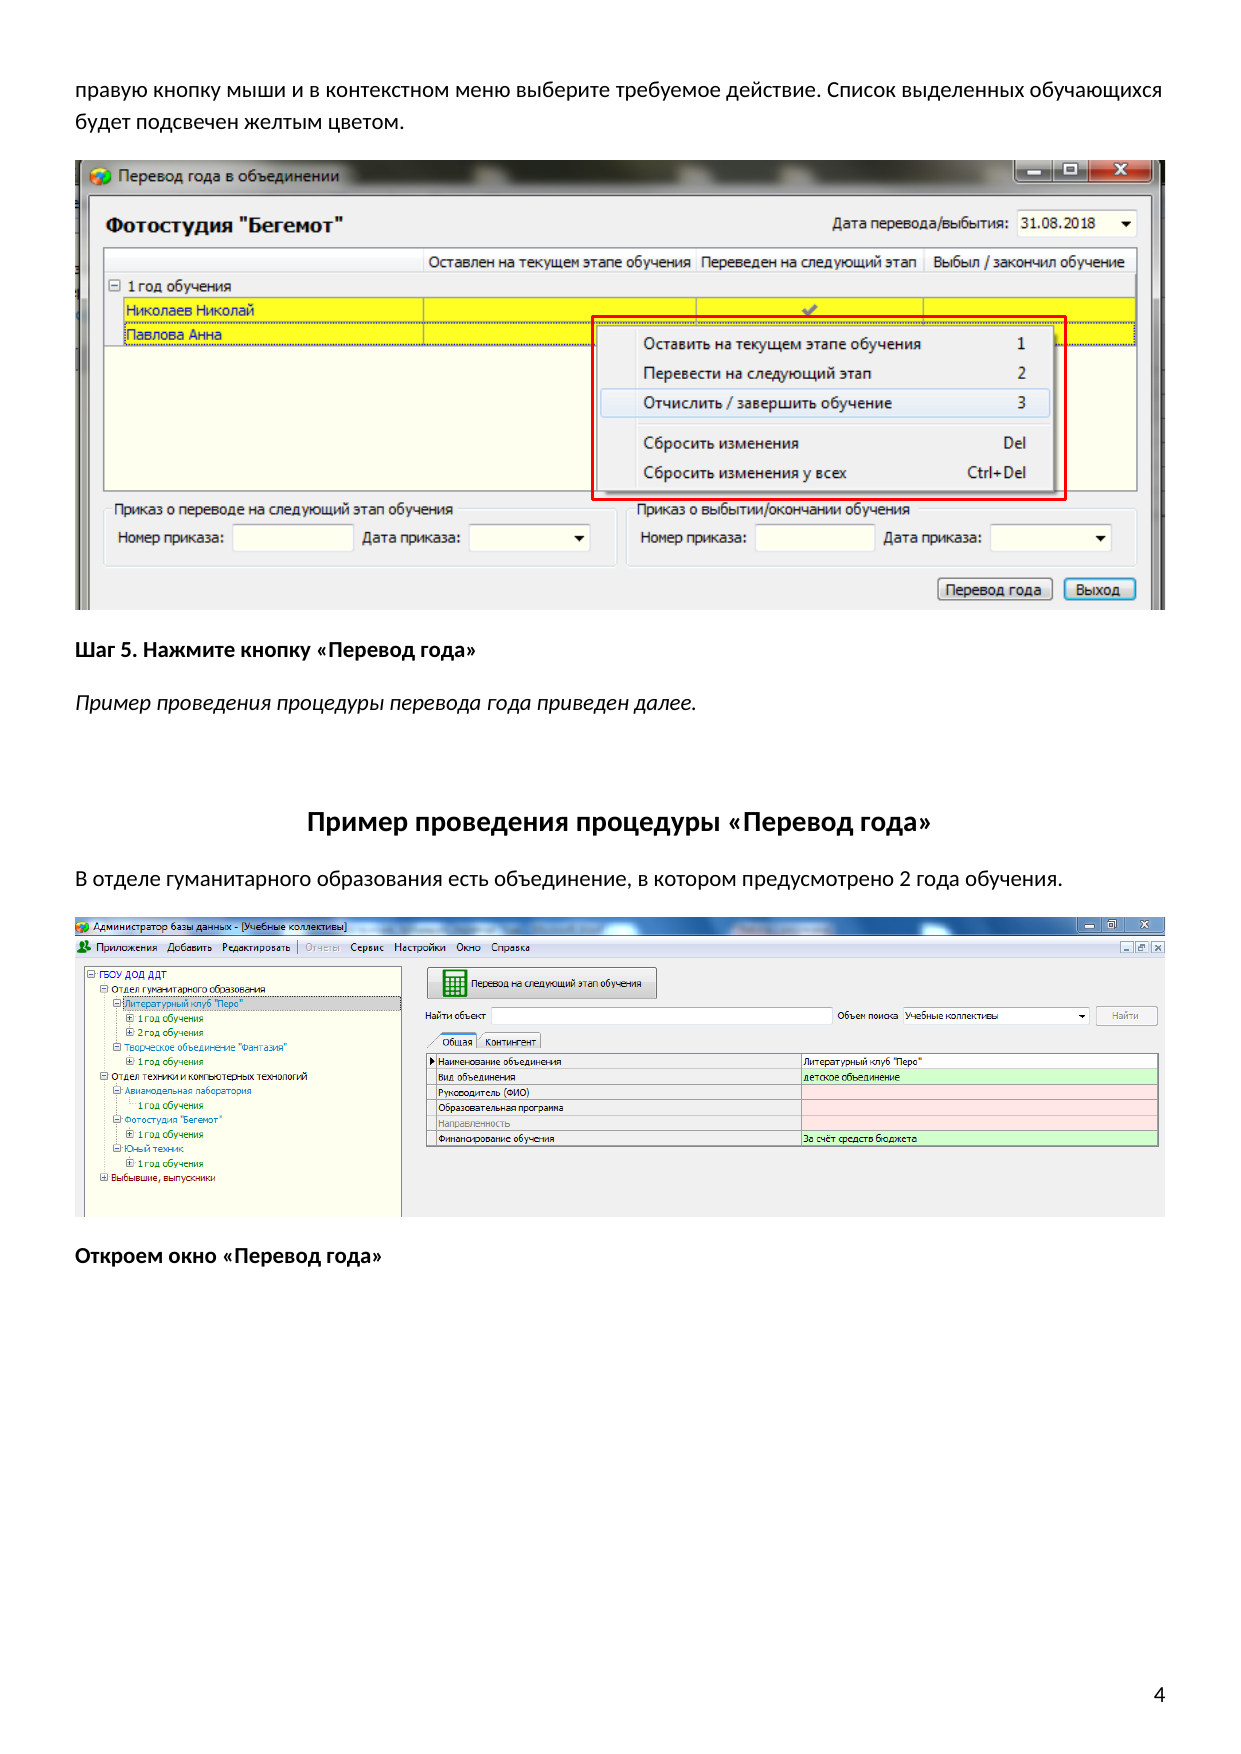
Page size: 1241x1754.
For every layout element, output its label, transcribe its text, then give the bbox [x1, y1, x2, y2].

picture [75, 917, 1166, 1217]
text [75, 75, 1165, 135]
text Откроем окно «Перевод года» [75, 1241, 1165, 1269]
text Пример проведения процедуры перевода года приведен далее. [75, 688, 1165, 716]
picture [75, 160, 1166, 610]
text Пример проведения процедуры «Перевод года» [75, 803, 1165, 838]
text В отделе гуманитарного образования есть объединение, в котором предусмотрено 2 года обучения. [75, 864, 1165, 893]
text Шаг 5. Нажмите кнопку «Перевод года» [75, 635, 1165, 663]
